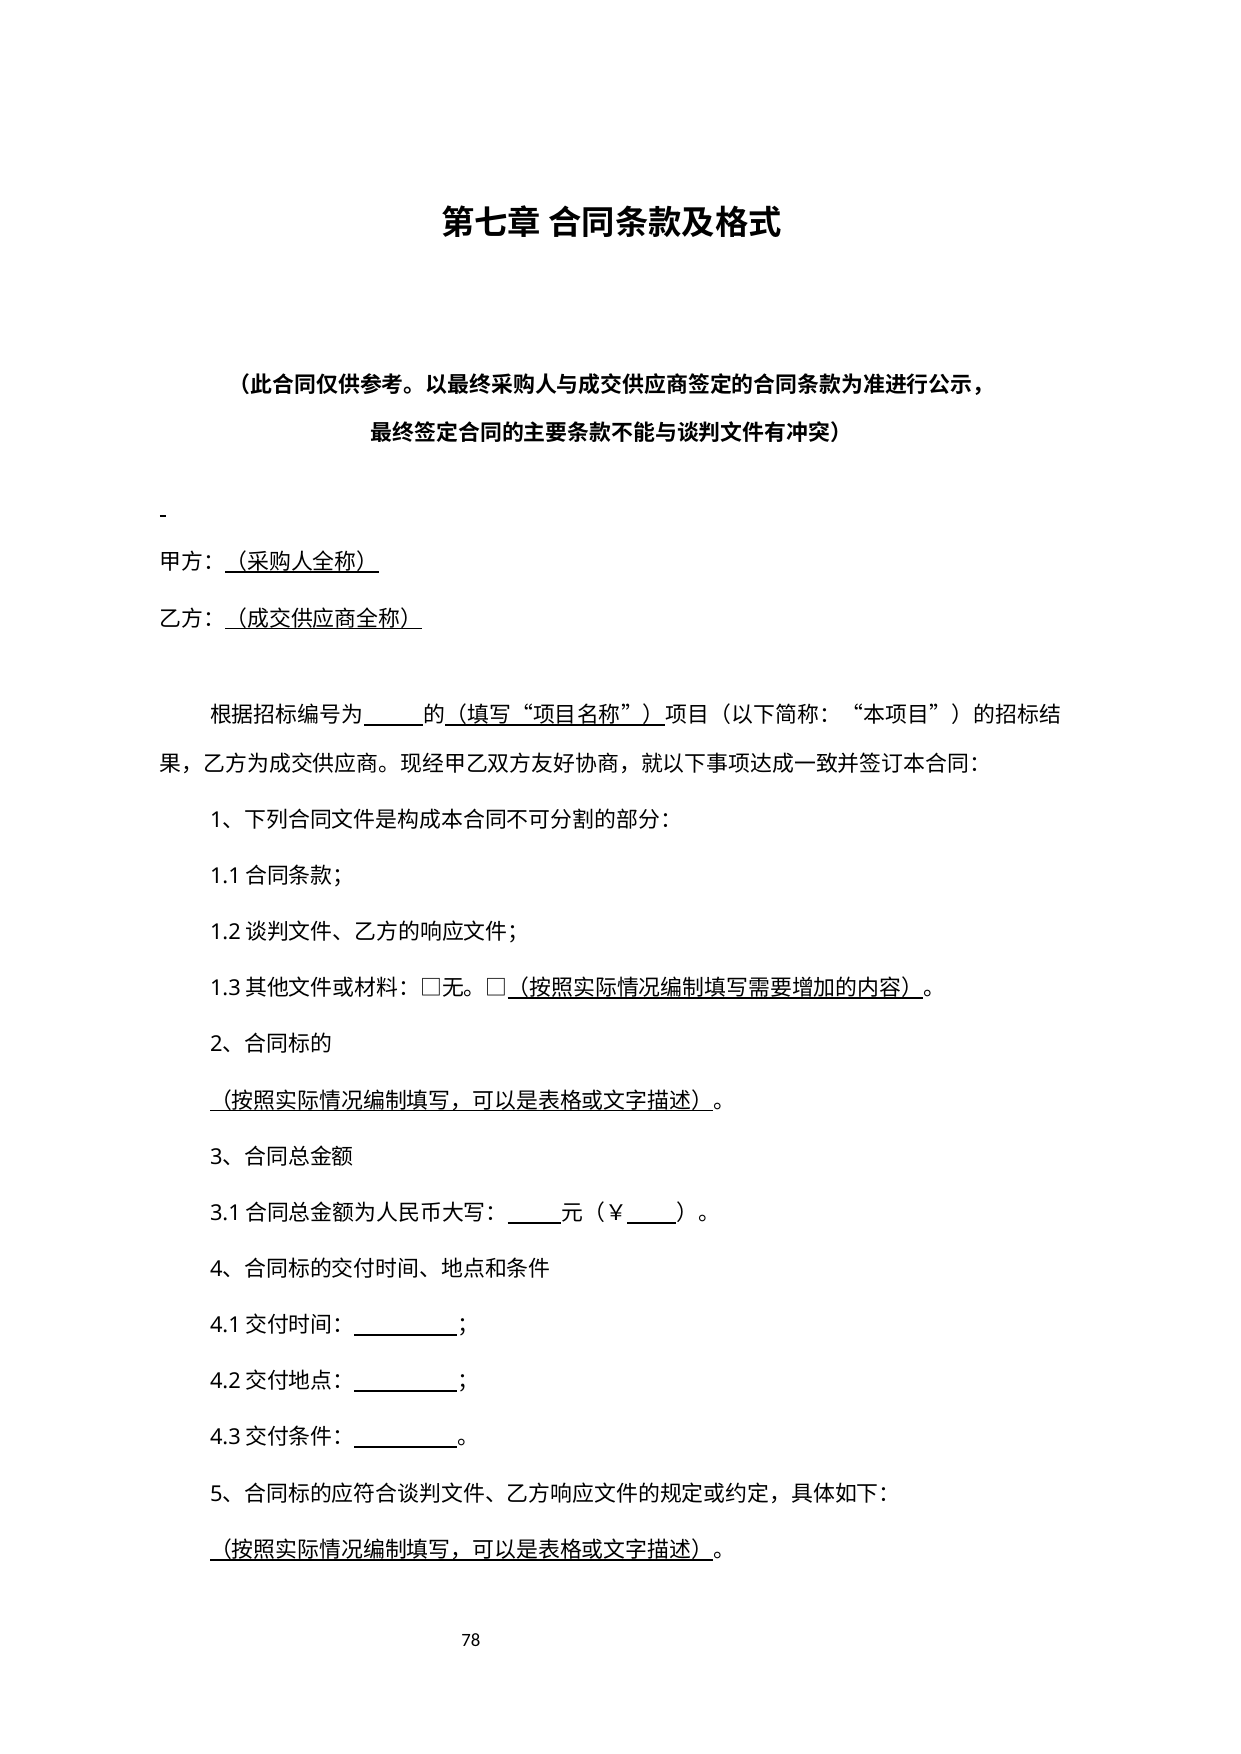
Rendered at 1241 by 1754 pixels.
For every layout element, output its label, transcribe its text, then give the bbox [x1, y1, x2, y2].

text 最终签定合同的主要条款不能与谈判文件有冲突） [159, 415, 1063, 447]
text （此合同仅供参考。以最终采购人与成交供应商签定的合同条款为准进行公示， [159, 367, 1063, 399]
text （按照实际情况编制填写，可以是表格或文字描述）。 [159, 1082, 1063, 1115]
text 甲方：（采购人全称） [159, 544, 1063, 576]
text 1、下列合同文件是构成本合同不可分割的部分： [159, 801, 1063, 834]
text 4.3交付条件： 。 [159, 1419, 1063, 1452]
text 3、合同总金额 [159, 1138, 1063, 1171]
text 乙方：（成交供应商全称） [159, 600, 1063, 633]
text 4.2交付地点： ； [159, 1363, 1063, 1395]
text 5、合同标的应符合谈判文件、乙方响应文件的规定或约定，具体如下： [159, 1475, 1063, 1508]
text 4.1交付时间： ； [159, 1307, 1063, 1339]
text 第七章 合同条款及格式 [159, 187, 1063, 252]
text 1.3其他文件或材料：□无。□（按照实际情况编制填写需要增加的内容）。 [159, 970, 1063, 1002]
text 3.1合同总金额为人民币大写： 元（￥ ）。 [159, 1194, 1063, 1227]
text 1.2谈判文件、乙方的响应文件； [159, 914, 1063, 946]
text 4、合同标的交付时间、地点和条件 [159, 1251, 1063, 1283]
text 2、合同标的 [159, 1026, 1063, 1058]
text 1.1合同条款； [159, 858, 1063, 890]
text 根据招标编号为 的（填写“项目名称”）项目（以下简称：“本项目”）的招标结果，乙方为成交供应商。现经甲乙双方友好协商，就以下事项达成一致并签订本合同： [159, 697, 1063, 778]
text （按照实际情况编制填写，可以是表格或文字描述）。 [159, 1531, 1063, 1564]
